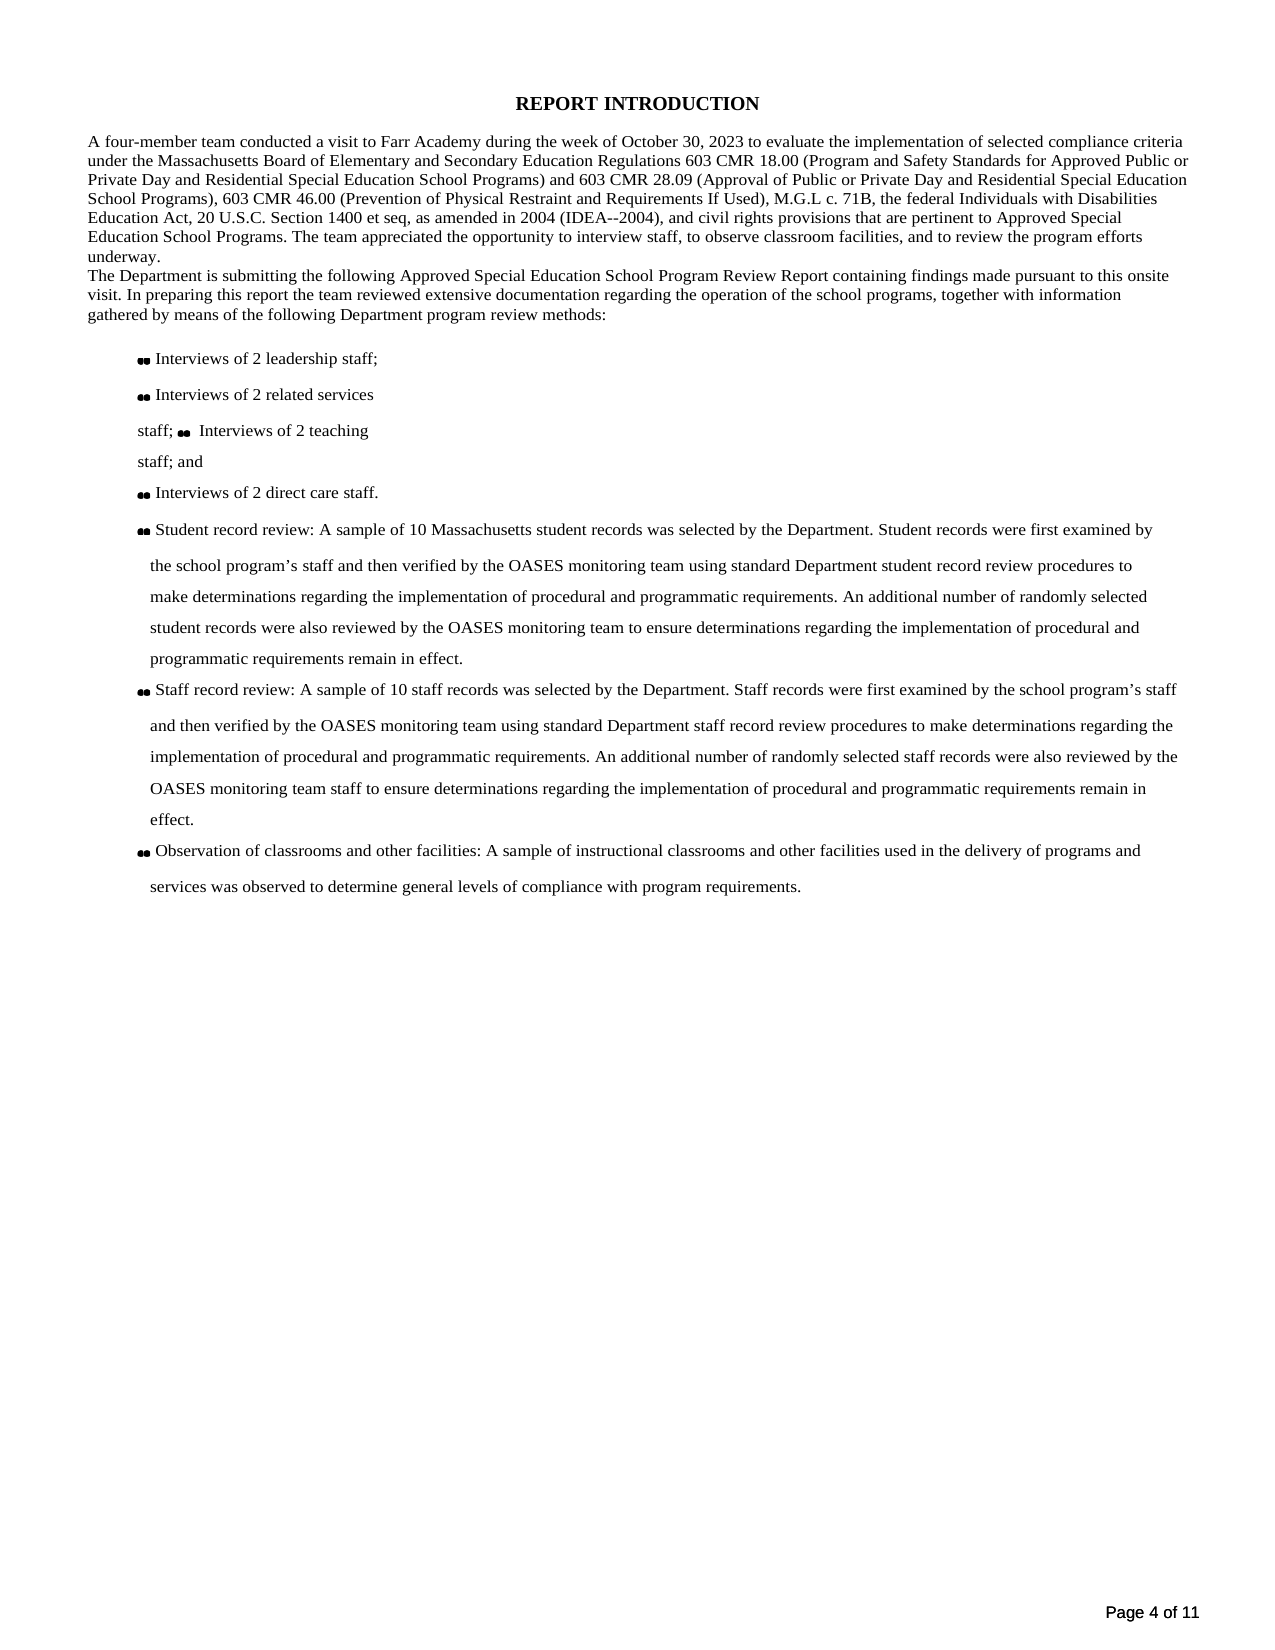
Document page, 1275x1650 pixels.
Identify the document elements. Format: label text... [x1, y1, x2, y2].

text Student record review: A sample of 10 Massachusetts student records was selected by the Department. Student records were first examined by the school program’s staff and then verified by the OASES monitoring team using standard Department student record review procedures to make determinations regarding the implementation of procedural and programmatic requirements. An additional number of randomly selected student records were also reviewed by the OASES monitoring team to ensure determinations regarding the implementation of procedural and programmatic requirements remain in effect. [137, 519, 1169, 668]
picture [137, 528, 150, 535]
text Interviews of 2 related services staff; Interviews of 2 teaching staff; and [137, 385, 405, 471]
text Interviews of 2 direct care staff. [137, 483, 1200, 507]
picture [137, 394, 150, 401]
picture [177, 430, 191, 437]
picture [137, 850, 150, 857]
text Observation of classrooms and other facilities: A sample of instructional classrooms and other facilities used in the delivery of programs and services was observed to determine general levels of compliance with program requirements. [137, 841, 1191, 896]
picture [137, 492, 150, 499]
picture [137, 358, 150, 365]
text A four-member team conducted a visit to Farr Academy during the week of October 30, 2023 to evaluate the implementation of selected compliance criteria under the Massachusetts Board of Elementary and Secondary Education Regulations 603 CMR 18.00 (Program and Safety Standards for Approved Public or Private Day and Residential Special Education School Programs) and 603 CMR 28.09 (Approval of Public or Private Day and Residential Special Education School Programs), 603 CMR 46.00 (Prevention of Physical Restraint and Requirements If Used), M.G.L c. 71B, the federal Individuals with Disabilities Education Act, 20 U.S.C. Section 1400 et seq, as amended in 2004 (IDEA--2004), and civil rights provisions that are pertinent to Approved Special Education School Programs. The team appreciated the opportunity to interview staff, to observe classroom facilities, and to review the program efforts underway. [87, 131, 1191, 266]
picture [137, 689, 150, 696]
text Interviews of 2 leadership staff; [137, 349, 1200, 373]
subtitle REPORT INTRODUCTION [438, 92, 836, 115]
text Staff record review: A sample of 10 staff records was selected by the Department. Staff records were first examined by the school program’s staff and then verified by the OASES monitoring team using standard Department staff record review procedures to make determinations regarding the implementation of procedural and programmatic requirements. An additional number of randomly selected staff records were also reviewed by the OASES monitoring team staff to ensure determinations regarding the implementation of procedural and programmatic requirements remain in effect. [137, 680, 1191, 829]
text The Department is submitting the following Approved Special Education School Program Review Report containing findings made pursuant to this onsite visit. In preparing this report the team reviewed extensive documentation regarding the operation of the school programs, together with information gathered by means of the following Department program review methods: [87, 266, 1175, 323]
